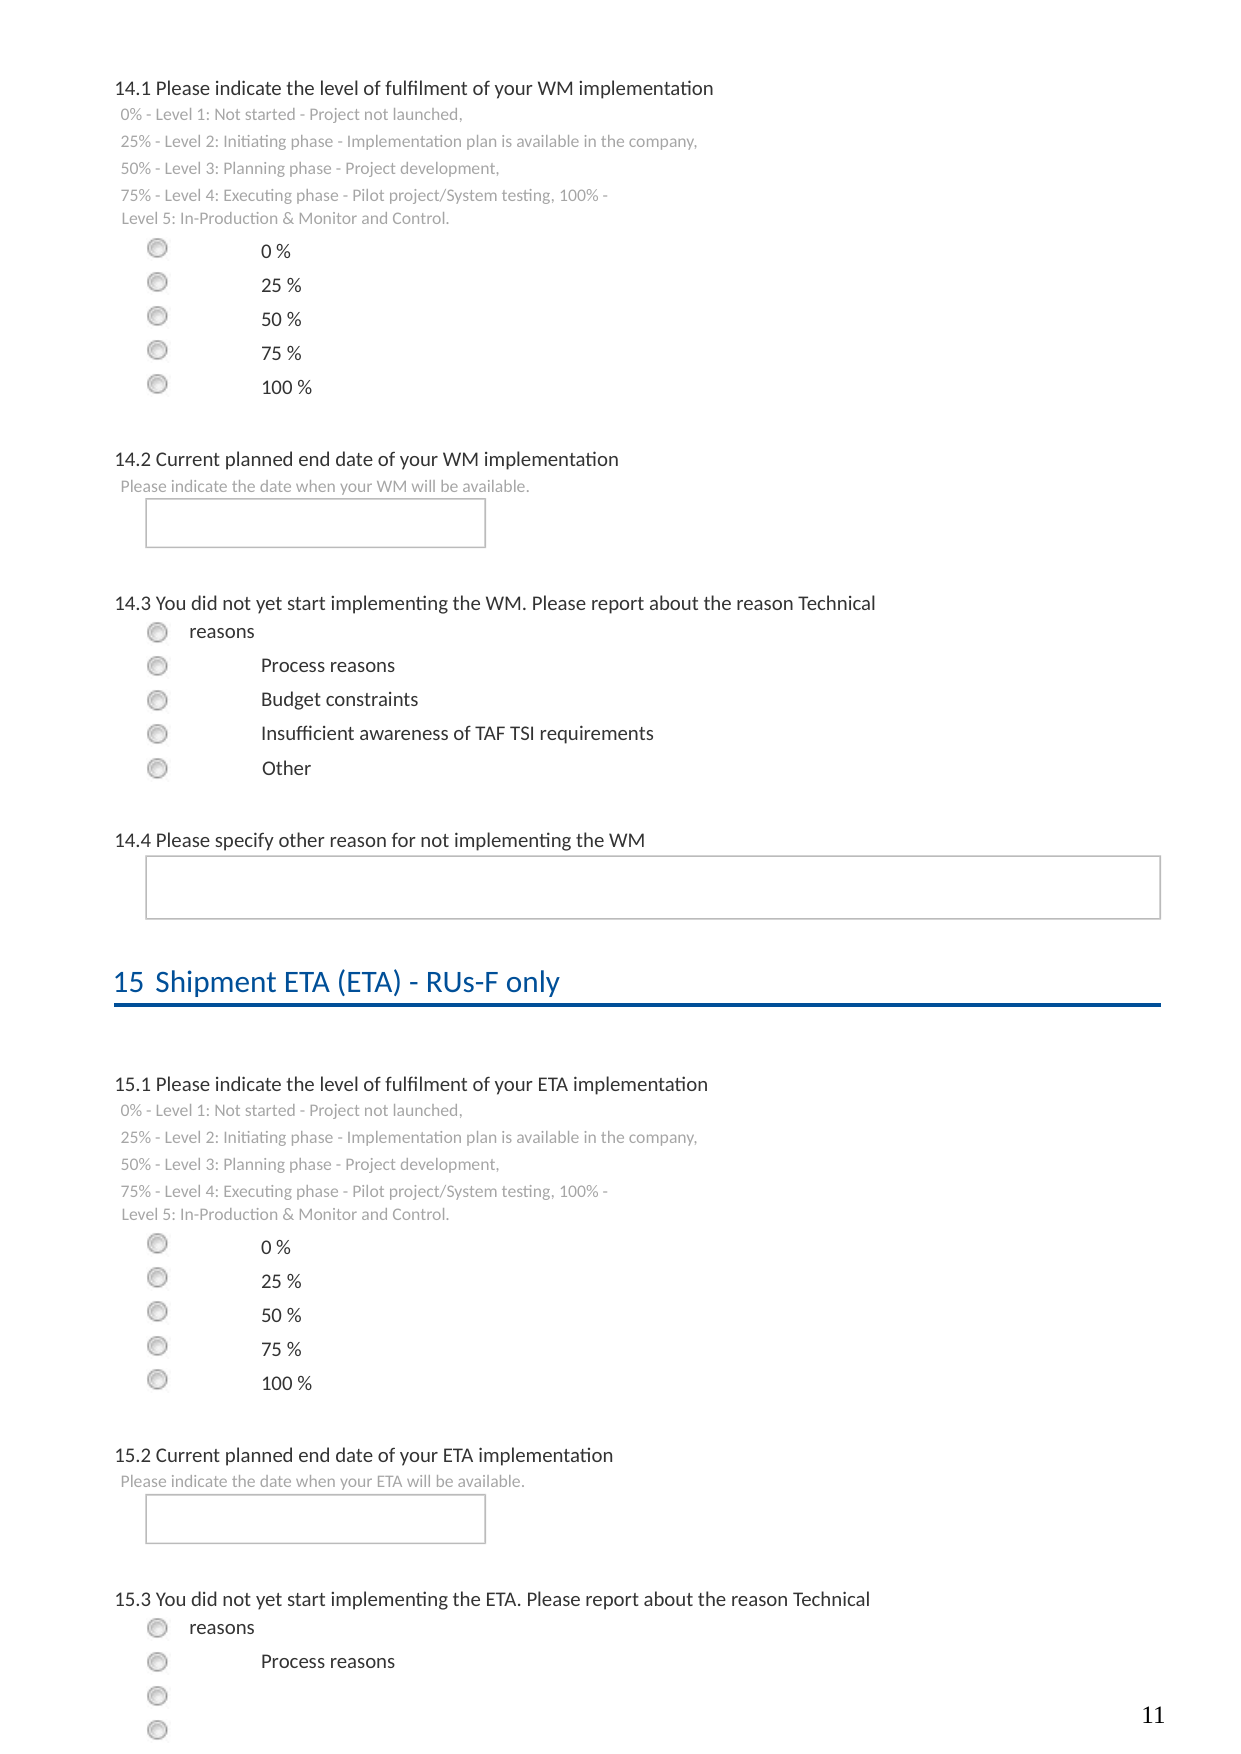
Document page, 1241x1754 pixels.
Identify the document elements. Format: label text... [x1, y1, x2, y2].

text 100 % [147, 1370, 894, 1396]
picture [146, 237, 171, 261]
text 25 % [147, 272, 894, 298]
picture [146, 339, 171, 363]
text 75% - Level 4: Executing phase - Pilot project/System testing, 100% - Level 5: In-Production & Monitor and Control. [120, 1180, 635, 1225]
picture [146, 1300, 171, 1325]
text 14.4 Please specify other reason for not implementing the WM [114, 827, 894, 853]
text 0 % [147, 1234, 894, 1259]
text 75 % [147, 340, 894, 366]
subtitle Shipment ETA (ETA) - RUs-F only [112, 962, 1144, 1000]
text 15.1 Please indicate the level of fulfilment of your ETA implementation [114, 1071, 894, 1096]
picture [146, 1617, 171, 1641]
text 50 % [147, 1302, 894, 1328]
text 14.1 Please indicate the level of fulfilment of your WM implementation [114, 75, 894, 100]
text Budget constraints [147, 686, 894, 712]
text Process reasons [147, 1648, 894, 1673]
text 15.2 Current planned end date of your ETA implementation [114, 1442, 894, 1468]
picture [146, 1232, 171, 1257]
picture [146, 1685, 171, 1709]
picture [146, 373, 171, 397]
picture [146, 689, 171, 714]
text Process reasons [147, 652, 894, 678]
text 0 % [147, 238, 894, 264]
picture [146, 621, 171, 646]
text 75 % [147, 1336, 894, 1362]
picture [146, 305, 171, 329]
picture [146, 757, 171, 782]
picture [146, 1368, 171, 1393]
picture [146, 1335, 171, 1359]
picture [146, 655, 171, 679]
text Please indicate the date when your ETA will be available. [120, 1471, 984, 1492]
text 25 % [147, 1268, 894, 1293]
picture [146, 723, 171, 747]
text 25% - Level 2: Initiating phase - Implementation plan is available in the company, [120, 1126, 984, 1148]
picture [146, 271, 171, 295]
text 50% - Level 3: Planning phase - Project development, [120, 157, 984, 179]
text 50% - Level 3: Planning phase - Project development, [120, 1153, 984, 1174]
picture [146, 1266, 171, 1291]
text 25% - Level 2: Initiating phase - Implementation plan is available in the company, [120, 130, 984, 152]
text Insufficient awareness of TAF TSI requirements Other [147, 720, 661, 781]
text 75% - Level 4: Executing phase - Pilot project/System testing, 100% - Level 5: In-Production & Monitor and Control. [120, 184, 635, 229]
text 14.2 Current planned end date of your WM implementation [114, 447, 894, 472]
text 0% - Level 1: Not started - Project not launched, [120, 103, 984, 125]
text 15.3 You did not yet start implementing the ETA. Please report about the reason Technical reasons [114, 1586, 894, 1639]
text Please indicate the date when your WM will be available. [120, 475, 984, 496]
text 14.3 You did not yet start implementing the WM. Please report about the reason Technical reasons [114, 590, 894, 644]
text 0% - Level 1: Not started - Project not launched, [120, 1099, 984, 1121]
text 100 % [147, 374, 894, 400]
picture [146, 1651, 171, 1675]
picture [146, 1719, 171, 1743]
text 50 % [147, 306, 894, 332]
